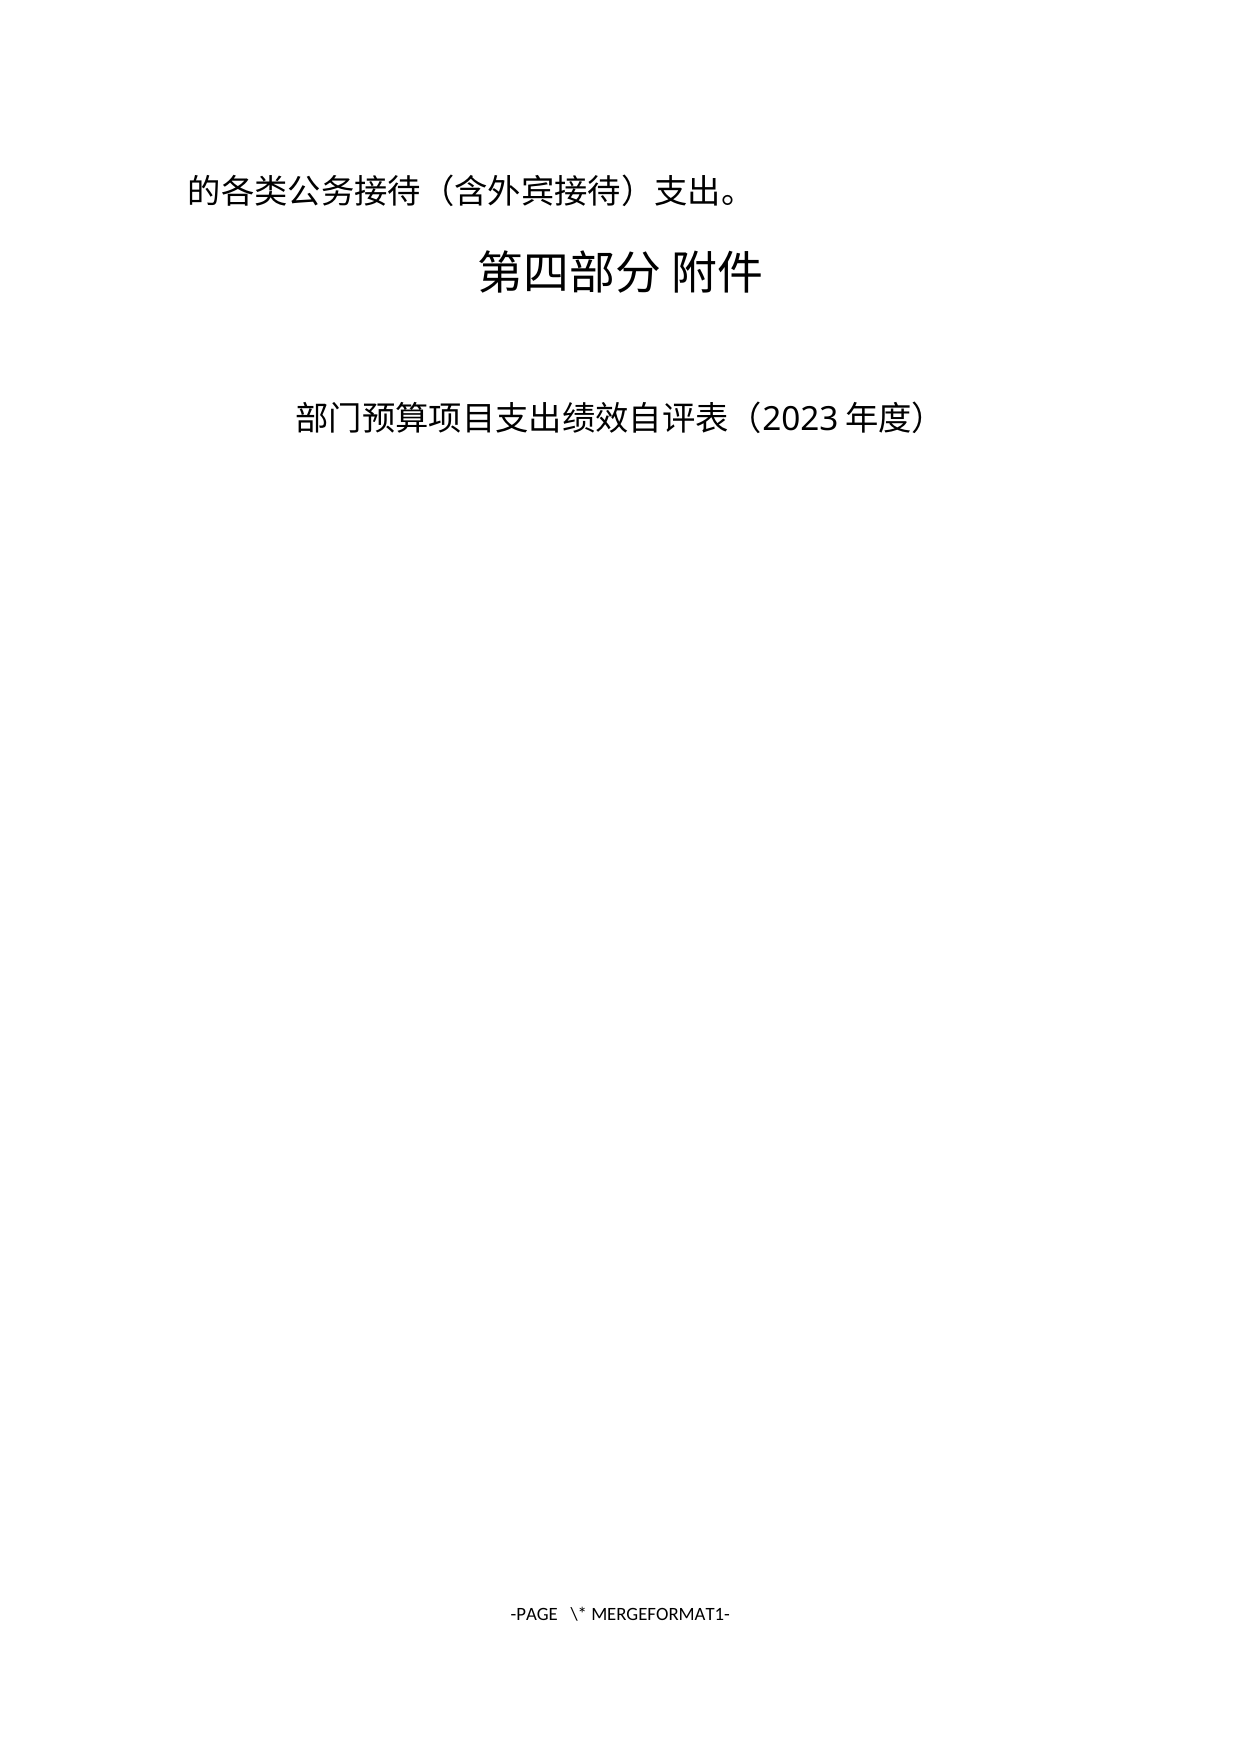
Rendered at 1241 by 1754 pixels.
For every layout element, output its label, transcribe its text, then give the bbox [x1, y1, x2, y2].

text 第四部分 附件 [187, 221, 1053, 318]
text 部门预算项目支出绩效自评表（2023年度） [187, 383, 1053, 448]
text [187, 156, 1053, 221]
